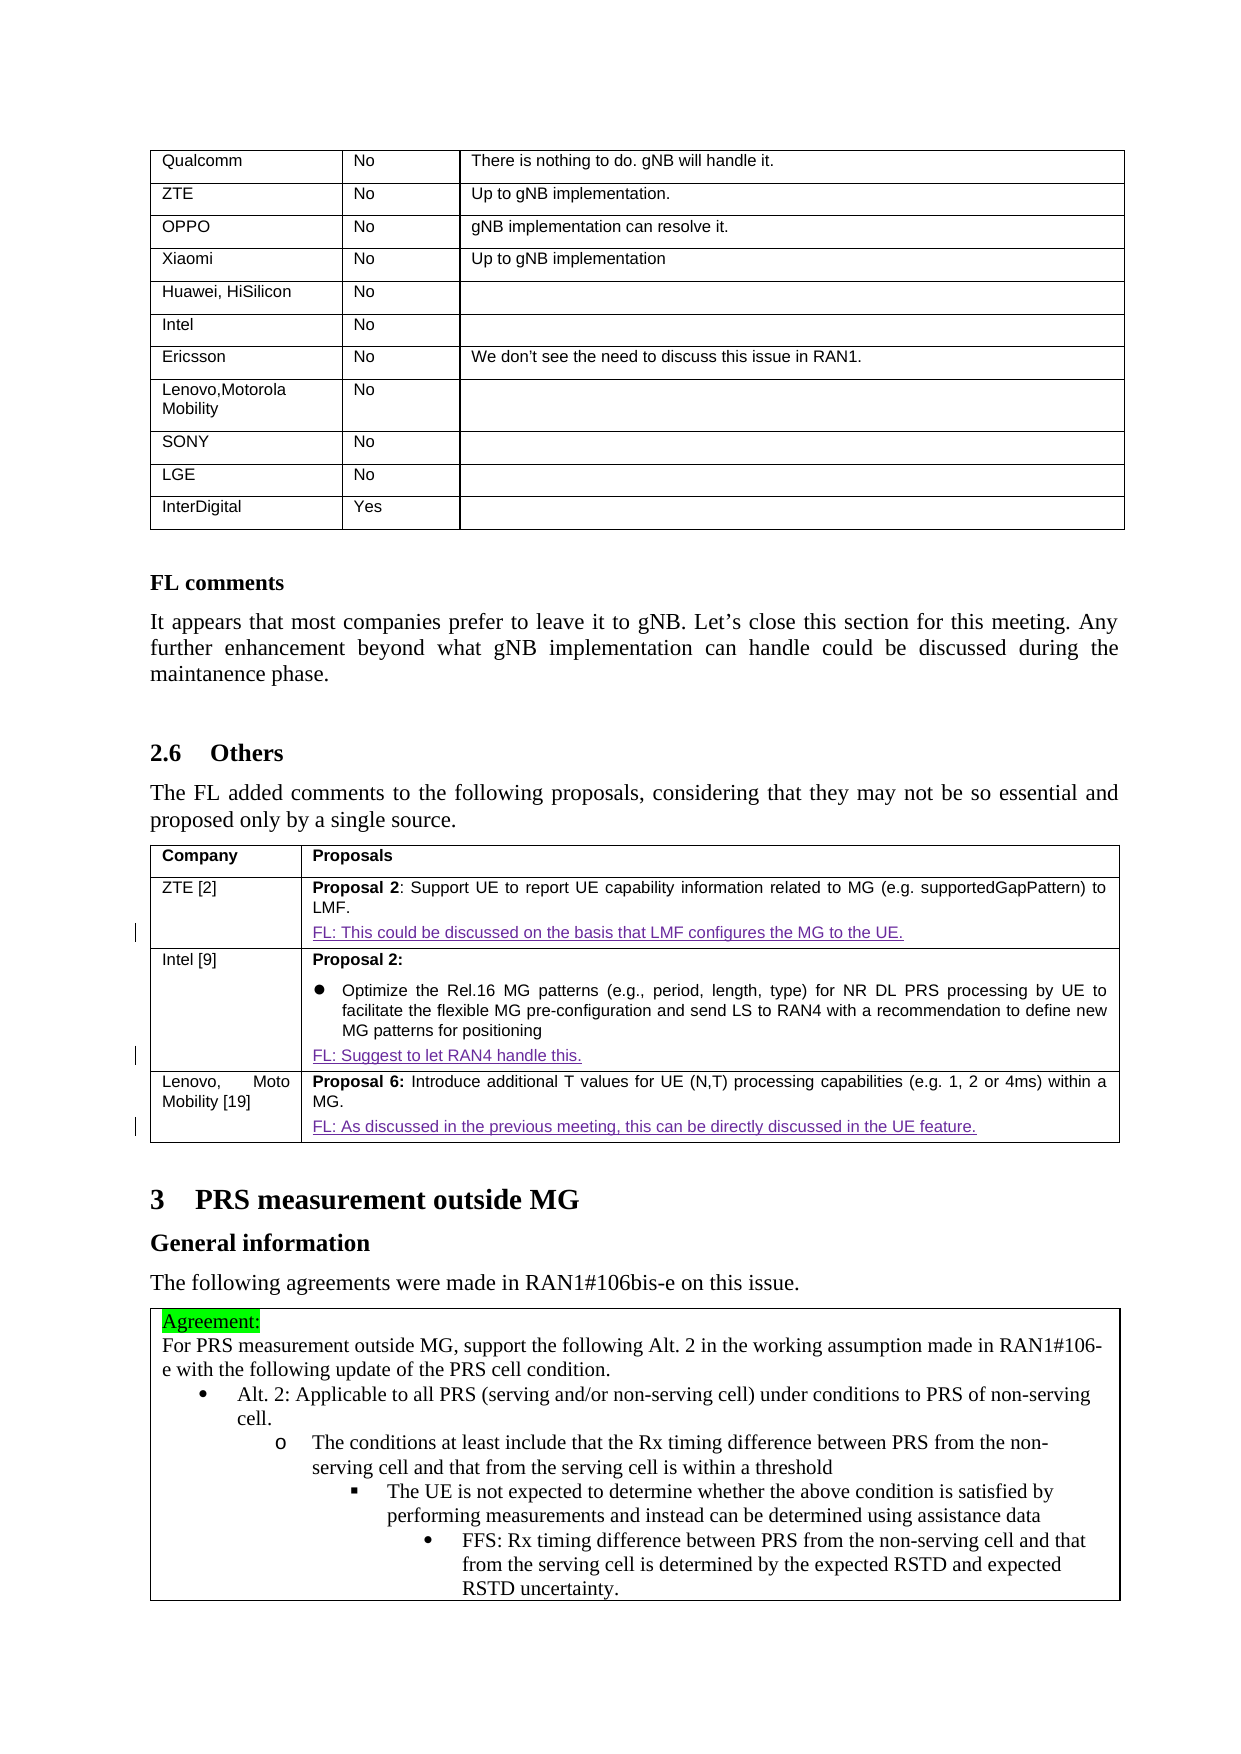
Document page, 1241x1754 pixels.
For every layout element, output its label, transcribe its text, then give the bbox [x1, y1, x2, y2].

table_cell No [343, 151, 459, 183]
table_cell No [343, 347, 459, 379]
table_cell Intel [9] [151, 949, 301, 1071]
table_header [151, 1309, 1119, 1600]
table_cell No [343, 432, 459, 463]
table_cell Yes [343, 497, 459, 529]
table_cell ZTE [2] [151, 878, 301, 948]
table_cell Proposal 2: Support UE to report UE capability information related to MG (e.g. supportedGapPattern) to LMF. [302, 878, 1119, 948]
table_cell No [343, 380, 459, 431]
table_cell No [343, 282, 459, 313]
table_cell No [343, 465, 459, 496]
table_cell No [343, 315, 459, 346]
table_cell Up to gNB implementation [461, 249, 1124, 281]
table_cell [461, 380, 1124, 431]
table_cell SONY [151, 432, 342, 463]
table_cell [461, 282, 1124, 313]
table_cell Qualcomm [151, 151, 342, 183]
table_cell LGE [151, 465, 342, 496]
subtitle Others [150, 738, 1120, 767]
table_cell No [343, 249, 459, 281]
text The following agreements were made in RAN1#106bis-e on this issue. [150, 1269, 1120, 1296]
table_cell Proposal 6: Introduce additional T values for UE (N,T) processing capabilities (e.g. 1, 2 or 4ms) within a MG. [302, 1072, 1119, 1142]
table_cell There is nothing to do. gNB will handle it. [461, 151, 1124, 183]
table_cell No [343, 216, 459, 248]
table_cell OPPO [151, 216, 342, 248]
text The FL added comments to the following proposals, considering that they may not be so essential and proposed only by a single source. [150, 779, 1120, 832]
table_cell [461, 465, 1124, 496]
table_cell InterDigital [151, 497, 342, 529]
table_cell Lenovo,Motorola Mobility [151, 380, 342, 431]
text It appears that most companies prefer to leave it to gNB. Let’s close this section for this meeting. Any further enhancement beyond what gNB implementation can handle could be discussed during the maintanence phase. [150, 608, 1120, 687]
table_cell [461, 315, 1124, 346]
table_cell No [343, 184, 459, 215]
table_cell Ericsson [151, 347, 342, 379]
table_cell Intel [151, 315, 342, 346]
table_cell We don’t see the need to discuss this issue in RAN1. [461, 347, 1124, 379]
table_header Company [151, 846, 301, 877]
subtitle PRS measurement outside MG [150, 1182, 1120, 1216]
subtitle General information [150, 1228, 1120, 1257]
table_cell Huawei, HiSilicon [151, 282, 342, 313]
table_cell [461, 497, 1124, 529]
table_cell Lenovo, Moto Mobility [19] [151, 1072, 301, 1142]
table_cell Proposal 2: Optimize the Rel.16 MG patterns (e.g., period, length, type) for NR DL PRS processing by UE to facilitate the flexible MG pre-configuration and send LS to RAN4 with a recommendation to define new MG patterns for positioning [302, 949, 1119, 1071]
table_cell Xiaomi [151, 249, 342, 281]
table_header Proposals [302, 846, 1119, 877]
table_cell ZTE [151, 184, 342, 215]
table_cell gNB implementation can resolve it. [461, 216, 1124, 248]
text FL comments [150, 569, 1120, 595]
table_cell [461, 432, 1124, 463]
table_cell Up to gNB implementation. [461, 184, 1124, 215]
